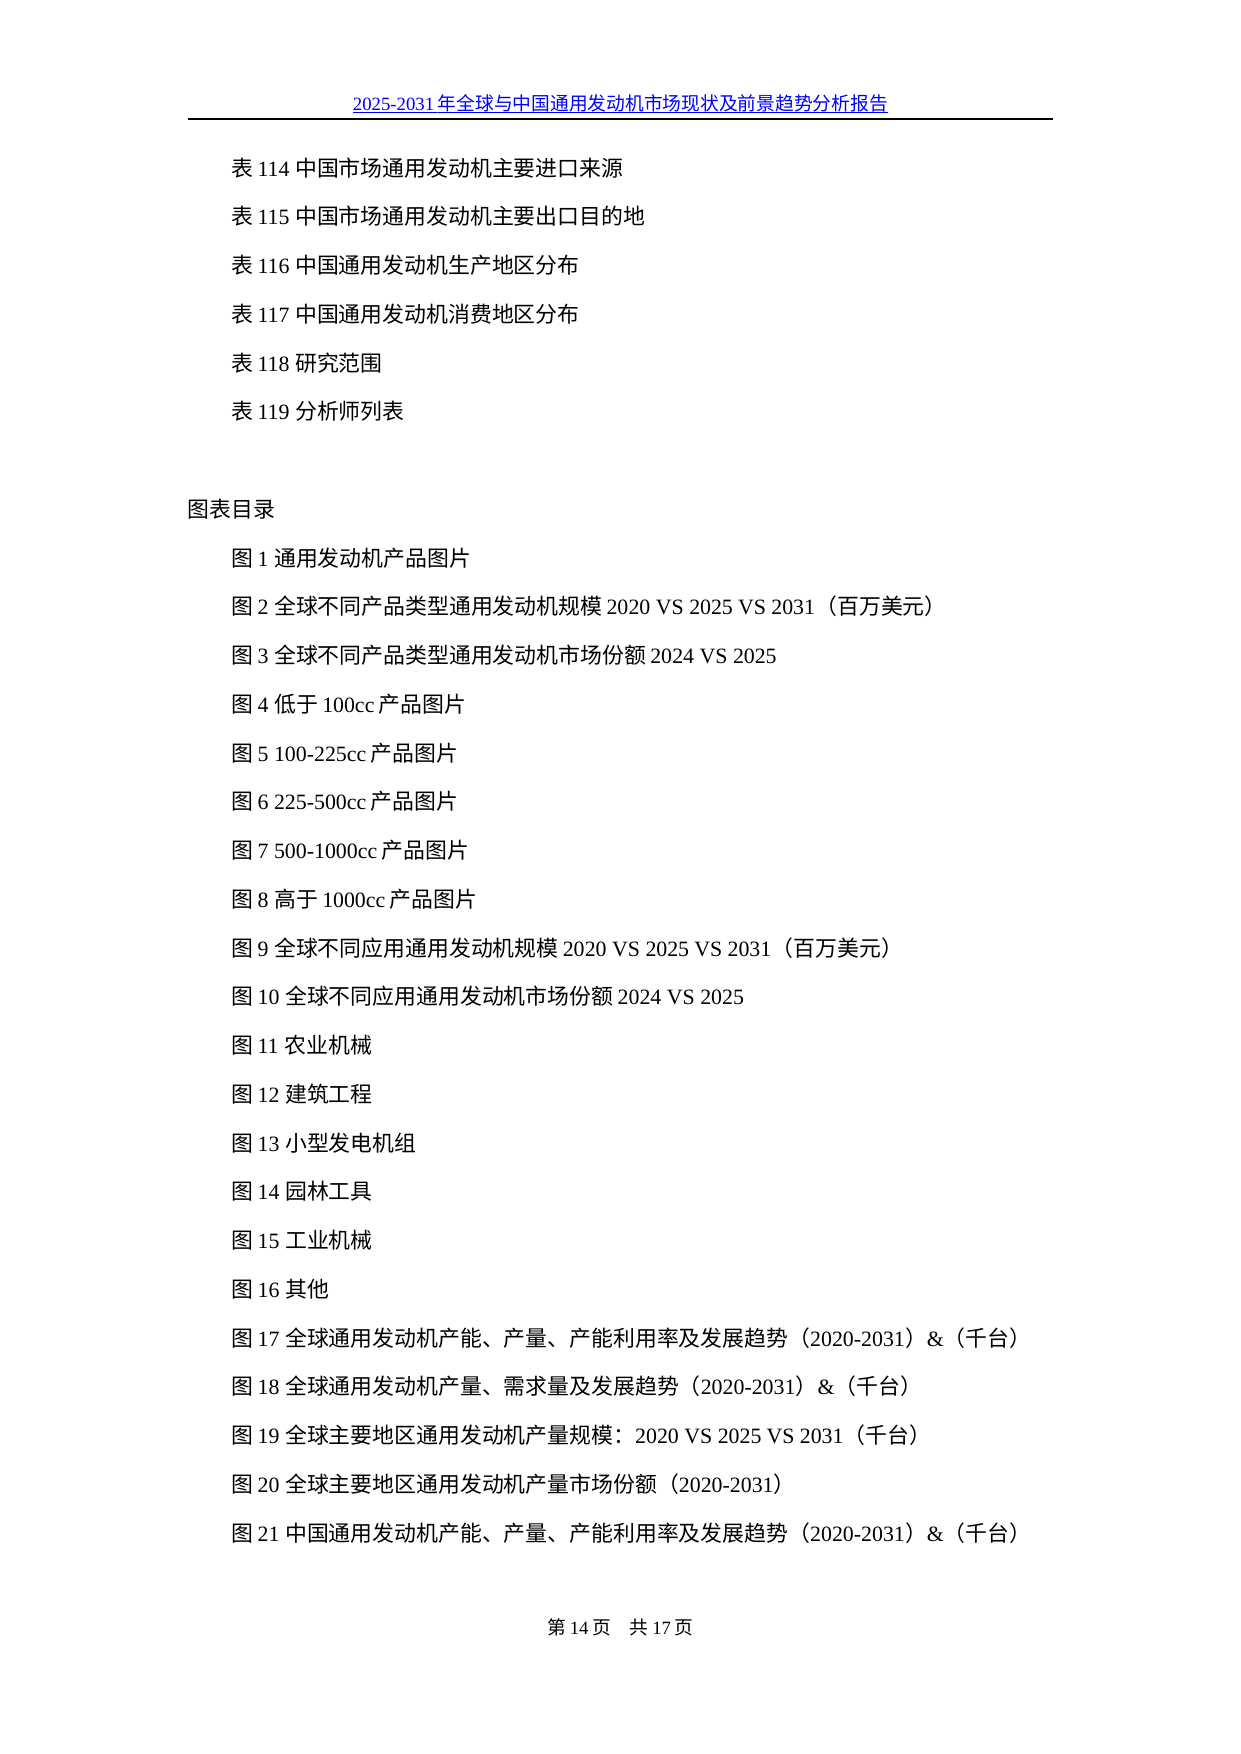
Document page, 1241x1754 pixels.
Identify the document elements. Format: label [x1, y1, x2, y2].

text [187, 150, 1053, 1548]
